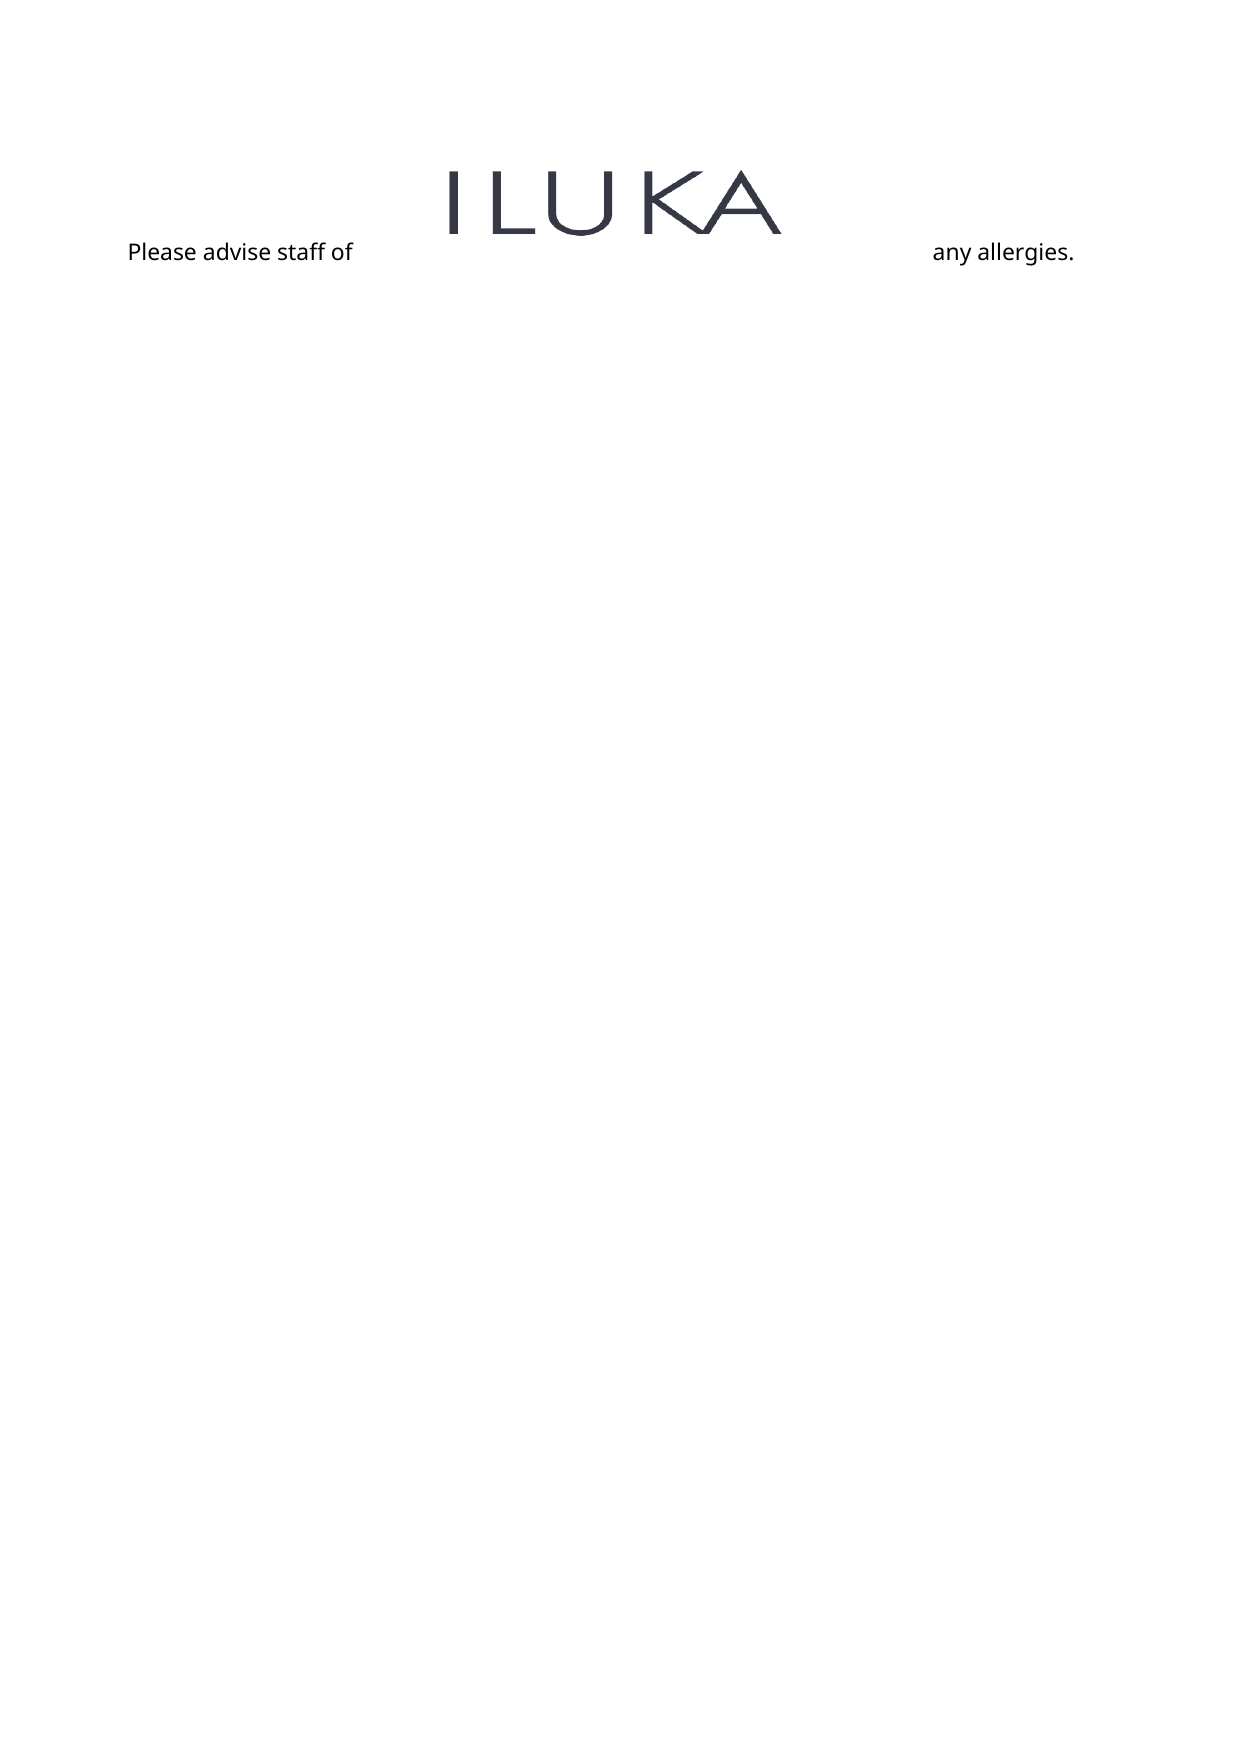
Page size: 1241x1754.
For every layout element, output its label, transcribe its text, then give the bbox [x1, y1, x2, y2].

text Please advise staff of any allergies. [118, 236, 1138, 268]
